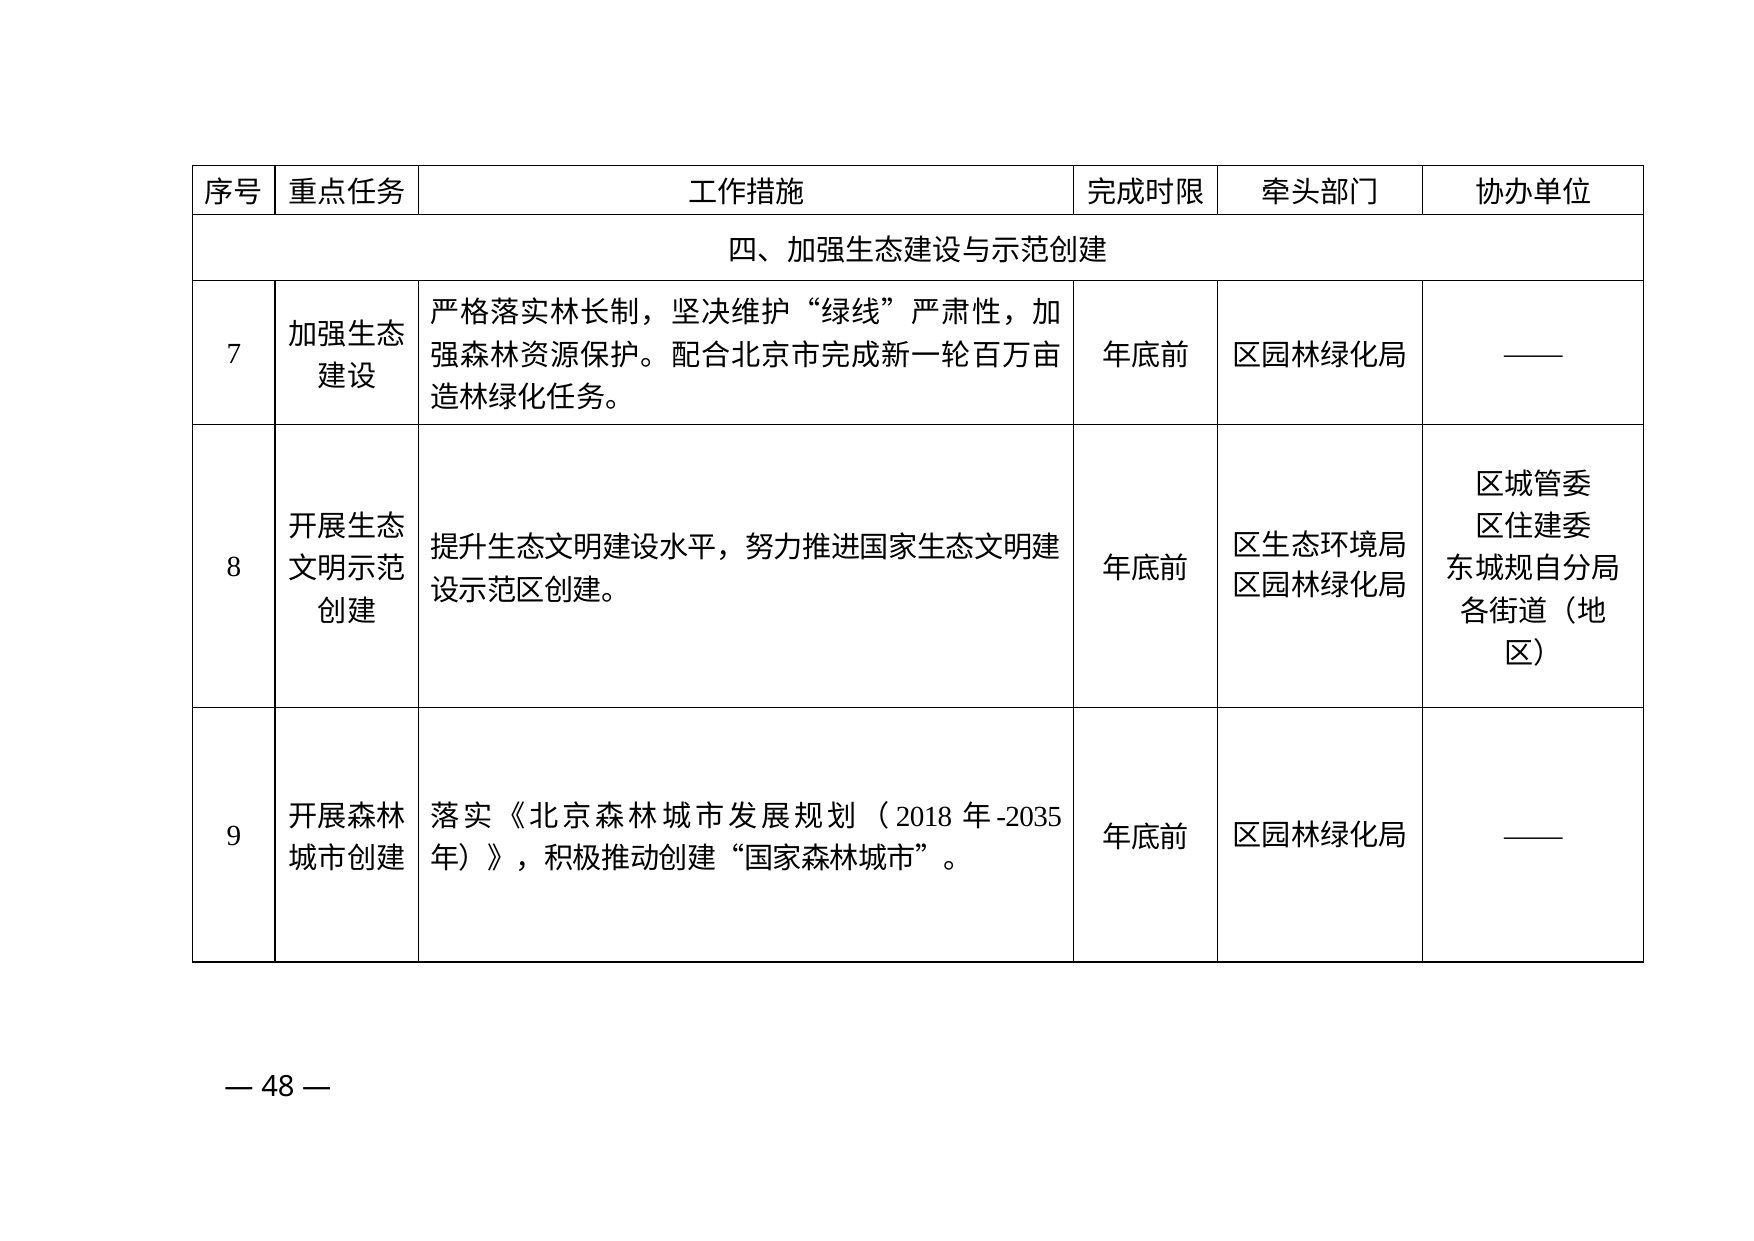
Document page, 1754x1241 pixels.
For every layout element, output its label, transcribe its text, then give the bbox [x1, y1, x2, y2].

table_header 重点任务 [276, 166, 418, 214]
table_header 工作措施 [419, 166, 1073, 214]
table_cell 四、加强生态建设与示范创建 [193, 215, 1643, 280]
table_cell 加强生态建设 [276, 281, 418, 424]
table_cell 年底前 [1074, 425, 1217, 707]
table_header 牵头部门 [1218, 166, 1422, 214]
table_cell 严格落实林长制，坚决维护“绿线”严肃性，加强森林资源保护。配合北京市完成新一轮百万亩造林绿化任务。 [419, 281, 1073, 424]
table_header 协办单位 [1423, 166, 1643, 214]
table_cell 年底前 [1074, 281, 1217, 424]
table_cell 开展生态文明示范创建 [276, 425, 418, 707]
table_cell 7 [193, 281, 274, 424]
table_header 完成时限 [1074, 166, 1217, 214]
table_cell —— [1423, 708, 1643, 961]
table_cell 区园林绿化局 [1218, 708, 1422, 961]
table_cell 开展森林城市创建 [276, 708, 418, 961]
table_cell 8 [193, 425, 274, 707]
table_cell 区城管委 区住建委 东城规自分局 各街道（地区） [1423, 425, 1643, 707]
table_cell 提升生态文明建设水平，努力推进国家生态文明建设示范区创建。 [419, 425, 1073, 707]
table_cell 落实《北京森林城市发展规划（2018年-2035年）》，积极推动创建“国家森林城市”。 [419, 708, 1073, 961]
table_header 序号 [193, 166, 274, 214]
table_cell —— [1423, 281, 1643, 424]
table_cell 区生态环境局 区园林绿化局 [1218, 425, 1422, 707]
table_cell 9 [193, 708, 274, 961]
table_cell 区园林绿化局 [1218, 281, 1422, 424]
table_cell 年底前 [1074, 708, 1217, 961]
